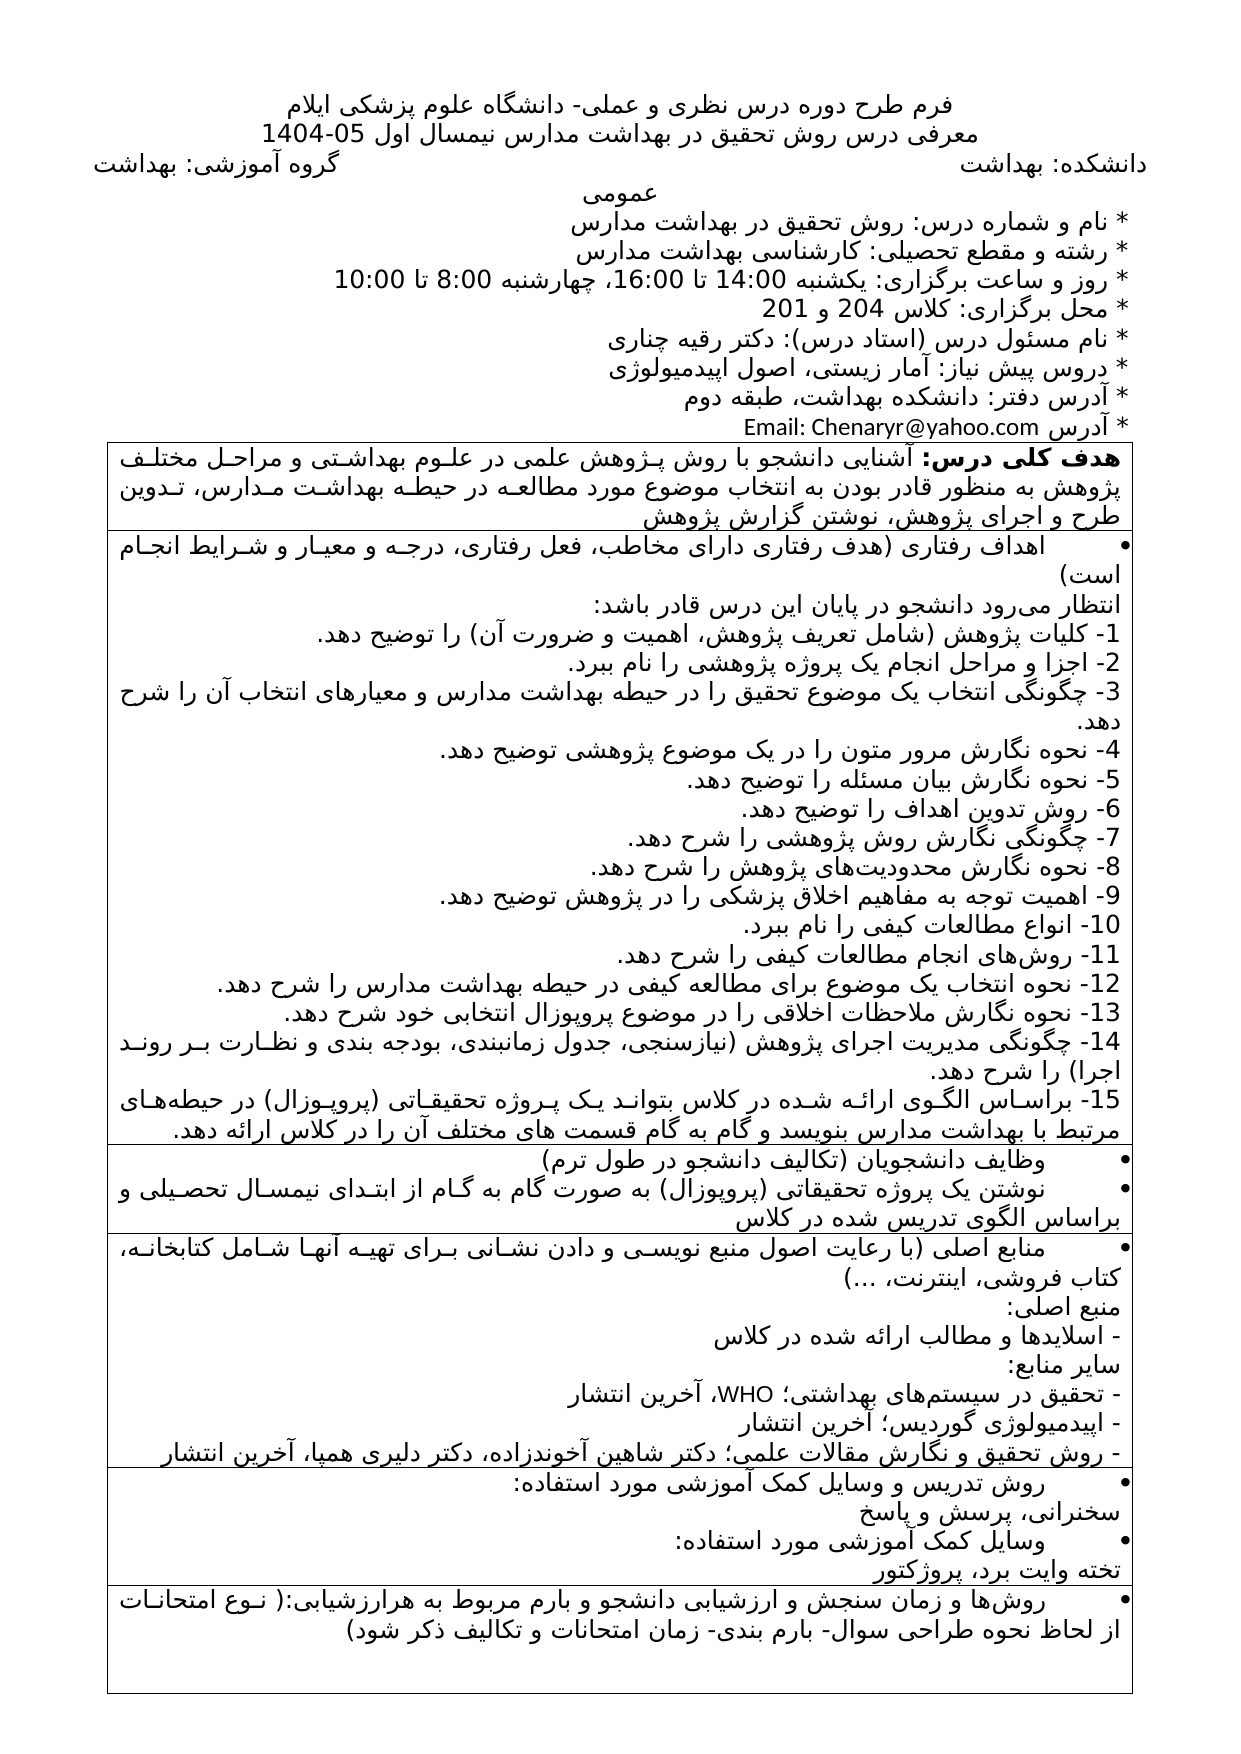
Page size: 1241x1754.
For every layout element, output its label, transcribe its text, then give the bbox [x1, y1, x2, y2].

table_cell اهداف رفتاری (هدف رفتاری دارای مخاطب، فعل رفتاری، درجه و معیار و شرایط انجام است) انتظار می‌رود دانشجو در پایان این درس قادر باشد: 1- کلیات پژوهش (شامل تعریف پژوهش، اهمیت و ضرورت آن) را توضیح دهد. 2- اجزا و مراحل انجام یک پروژه پژوهشی را نام ببرد. 3- چگونگی انتخاب یک موضوع تحقیق را در حیطه بهداشت مدارس و معیارهای انتخاب آن را شرح دهد. 4- نحوه نگارش مرور متون را در یک موضوع پژوهشی توضیح دهد. 5- نحوه نگارش بیان مسئله را توضیح دهد. 6- روش تدوین اهداف را توضیح دهد. 7- چگونگی نگارش روش پژوهشی را شرح دهد. 8- نحوه نگارش محدودیت‌های پژوهش را شرح دهد. 9- اهمیت توجه به مفاهیم اخلاق پزشکی را در پژوهش توضیح دهد. 10- انواع مطالعات کیفی را نام ببرد. 11- روش‌های انجام مطالعات کیفی را شرح دهد. 12- نحوه انتخاب یک موضوع برای مطالعه کیفی در حیطه بهداشت مدارس را شرح دهد. 13- نحوه نگارش ملاحظات اخلاقی را در موضوع پروپوزال انتخابی خود شرح دهد. 14- چگونگی مدیریت اجرای پژوهش (نیازسنجی، جدول زمانبندی، بودجه بندی و نظارت بر روند اجرا) را شرح دهد. 15- براساس الگوی ارائه شده در کلاس بتواند یک پروژه تحقیقاتی (پروپوزال) در حیطه‌های مرتبط با بهداشت مدارس بنویسد و گام به گام قسمت های مختلف آن را در کلاس ارائه دهد. [108, 531, 1132, 1144]
text * دروس پیش نیاز: آمار زیستی، اصول اپیدمیولوژی [60, 353, 1129, 382]
text * نام و شماره درس: روش تحقیق در بهداشت مدارس [60, 207, 1129, 236]
text معرفی درس روش تحقیق در بهداشت مدارس نیمسال اول 05-1404 [60, 120, 1180, 149]
table_cell وظایف دانشجویان (تکالیف دانشجو در طول ترم) نوشتن یک پروژه تحقیقاتی (پروپوزال) به صورت گام به گام از ابتدای نیمسال تحصیلی و براساس الگوی تدریس شده در کلاس [108, 1145, 1132, 1232]
text دانشکده: بهداشت گروه آموزشی: بهداشت عمومی [60, 149, 1180, 207]
table_cell منابع اصلی (با رعایت اصول منبع نویسی و دادن نشانی برای تهیه آنها شامل کتابخانه، کتاب فروشی، اینترنت، ...) منبع اصلی: - اسلایدها و مطالب ارائه شده در کلاس سایر منابع: - تحقیق در سیستم‌های بهداشتی؛ WHO، آخرین انتشار - اپیدمیولوژی گوردیس؛ آخرین انتشار - روش تحقیق و نگارش مقالات علمی؛ دکتر شاهین آخوندزاده، دکتر دلیری همپا، آخرین انتشار [108, 1234, 1132, 1467]
text فرم طرح دوره درس نظری و عملی- دانشگاه علوم پزشکی ایلام [60, 91, 1180, 120]
text * نام مسئول درس (استاد درس): دکتر رقیه چناری [60, 324, 1129, 353]
text * آدرس Email: Chenaryr@yahoo.com [60, 411, 1129, 442]
text * روز و ساعت برگزاری: یکشنبه 14:00 تا 16:00، چهارشنبه 8:00 تا 10:00 [60, 266, 1129, 295]
text * محل برگزاری: کلاس 204 و 201 [60, 295, 1129, 324]
table_header هدف کلی درس: آشنایی دانشجو با روش پژوهش علمی در علوم بهداشتی و مراحل مختلف پژوهش به منظور قادر بودن به انتخاب موضوع مورد مطالعه در حیطه بهداشت مدارس، تدوین طرح و اجرای پژوهش، نوشتن گزارش پژوهش [108, 443, 1132, 530]
text * آدرس دفتر: دانشکده بهداشت، طبقه دوم [60, 382, 1129, 411]
table_cell روش تدریس و وسایل کمک آموزشی مورد استفاده: سخنرانی، پرسش و پاسخ وسایل کمک آموزشی مورد استفاده: تخته وایت برد، پروژکتور [108, 1468, 1132, 1584]
text * رشته و مقطع تحصیلی: کارشناسی بهداشت مدارس [60, 236, 1129, 266]
